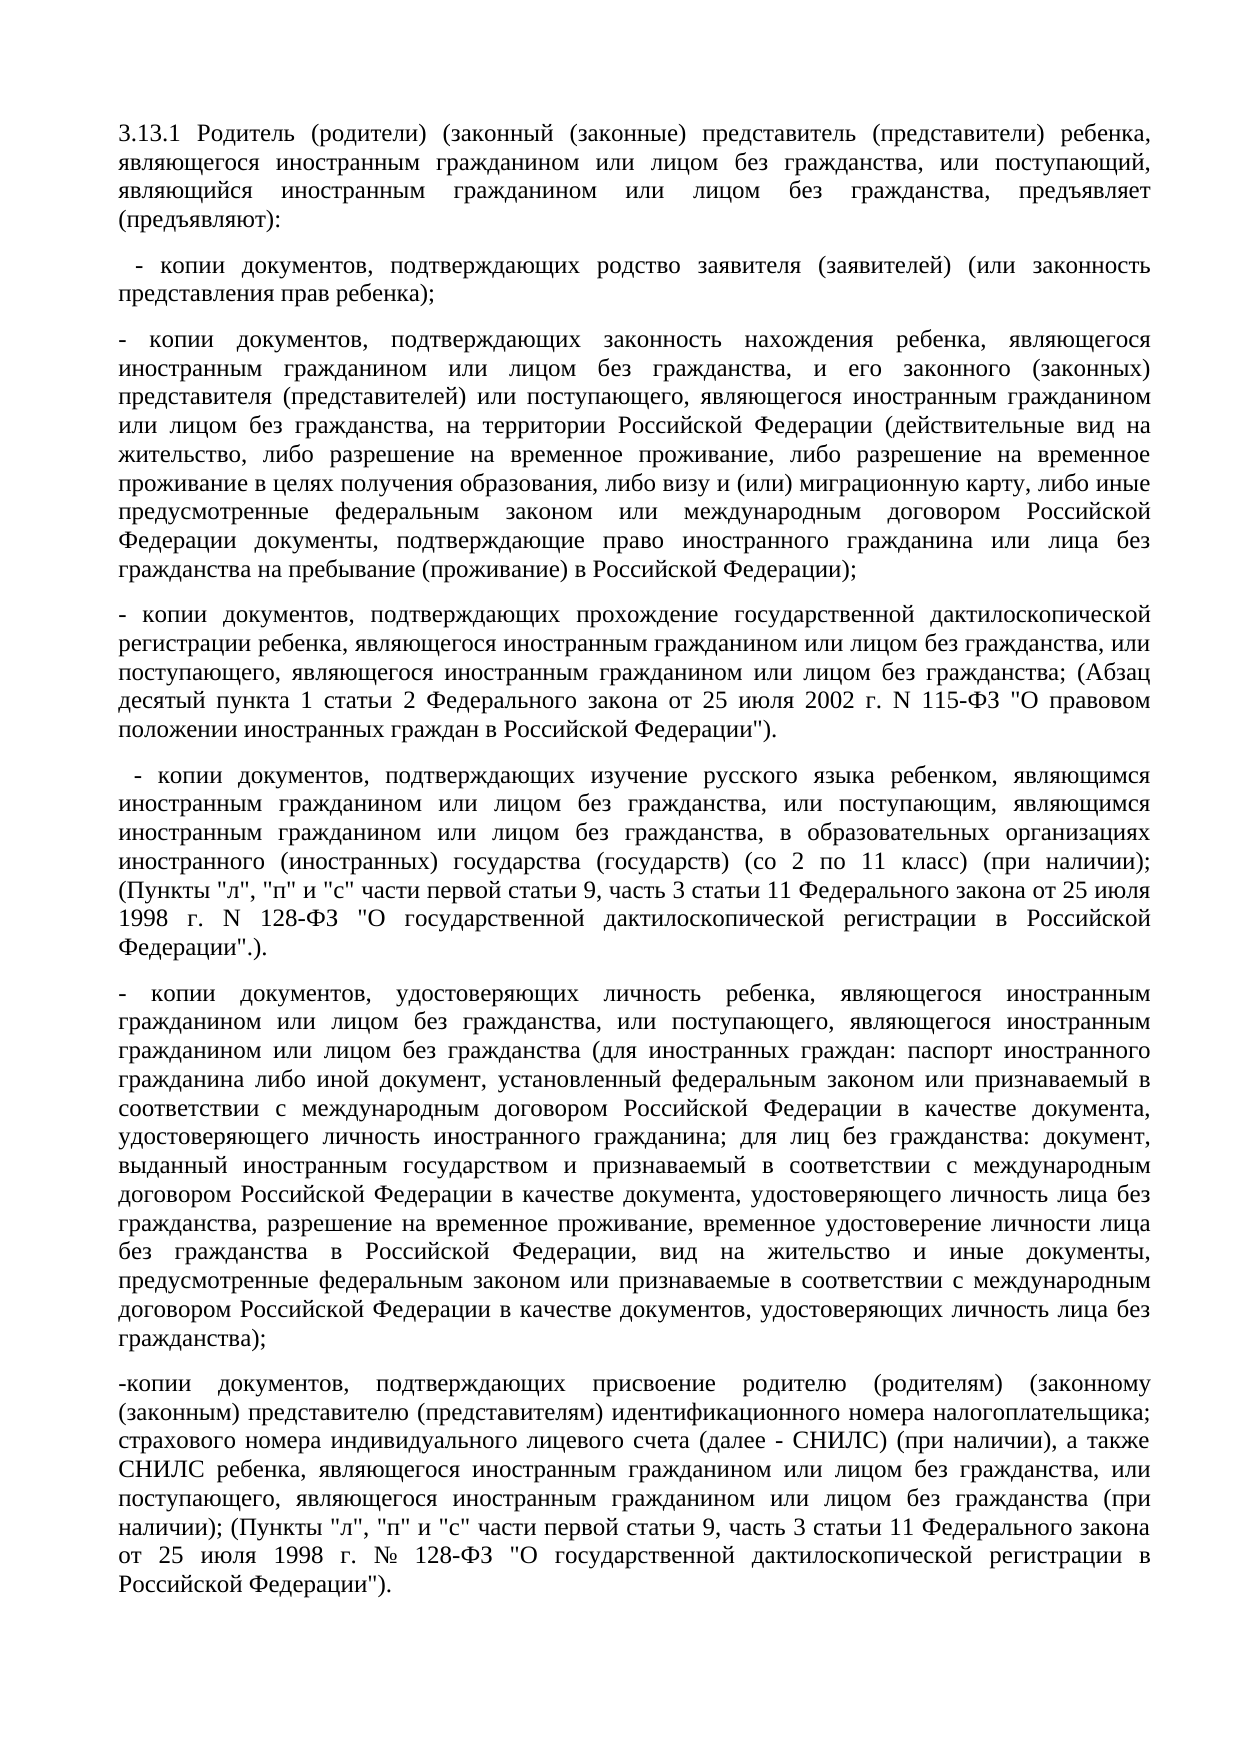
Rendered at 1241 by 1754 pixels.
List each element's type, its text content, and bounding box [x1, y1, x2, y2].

text - копии документов, удостоверяющих личность ребенка, являющегося иностранным гражданином или лицом без гражданства, или поступающего, являющегося иностранным гражданином или лицом без гражданства (для иностранных граждан: паспорт иностранного гражданина либо иной документ, установленный федеральным законом или признаваемый в соответствии с международным договором Российской Федерации в качестве документа, удостоверяющего личность иностранного гражданина; для лиц без гражданства: документ, выданный иностранным государством и признаваемый в соответствии с международным договором Российской Федерации в качестве документа, удостоверяющего личность лица без гражданства, разрешение на временное проживание, временное удостоверение личности лица без гражданства в Российской Федерации, вид на жительство и иные документы, предусмотренные федеральным законом или признаваемые в соответствии с международным договором Российской Федерации в качестве документов, удостоверяющих личность лица без гражданства); [118, 978, 1152, 1351]
text - копии документов, подтверждающих законность нахождения ребенка, являющегося иностранным гражданином или лицом без гражданства, и его законного (законных) представителя (представителей) или поступающего, являющегося иностранным гражданином или лицом без гражданства, на территории Российской Федерации (действительные вид на жительство, либо разрешение на временное проживание, либо разрешение на временное проживание в целях получения образования, либо визу и (или) миграционную карту, либо иные предусмотренные федеральным законом или международным договором Российской Федерации документы, подтверждающие право иностранного гражданина или лица без гражданства на пребывание (проживание) в Российской Федерации); [118, 324, 1152, 583]
text 3.13.1 Родитель (родители) (законный (законные) представитель (представители) ребенка, являющегося иностранным гражданином или лицом без гражданства, или поступающий, являющийся иностранным гражданином или лицом без гражданства, предъявляет (предъявляют): [118, 118, 1152, 233]
text - копии документов, подтверждающих прохождение государственной дактилоскопической регистрации ребенка, являющегося иностранным гражданином или лицом без гражданства, или поступающего, являющегося иностранным гражданином или лицом без гражданства; (Абзац десятый пункта 1 статьи 2 Федерального закона от 25 июля 2002 г. N 115-ФЗ "О правовом положении иностранных граждан в Российской Федерации"). [118, 599, 1152, 743]
text - копии документов, подтверждающих изучение русского языка ребенком, являющимся иностранным гражданином или лицом без гражданства, или поступающим, являющимся иностранным гражданином или лицом без гражданства, в образовательных организациях иностранного (иностранных) государства (государств) (со 2 по 11 класс) (при наличии); (Пункты "л", "п" и "с" части первой статьи 9, часть 3 статьи 11 Федерального закона от 25 июля 1998 г. N 128-ФЗ "О государственной дактилоскопической регистрации в Российской Федерации".). [118, 760, 1152, 961]
text - копии документов, подтверждающих родство заявителя (заявителей) (или законность представления прав ребенка); [118, 250, 1152, 307]
text -копии документов, подтверждающих присвоение родителю (родителям) (законному (законным) представителю (представителям) идентификационного номера налогоплательщика; страхового номера индивидуального лицевого счета (далее - СНИЛС) (при наличии), а также СНИЛС ребенка, являющегося иностранным гражданином или лицом без гражданства, или поступающего, являющегося иностранным гражданином или лицом без гражданства (при наличии); (Пункты "л", "п" и "с" части первой статьи 9, часть 3 статьи 11 Федерального закона от 25 июля 1998 г. № 128-ФЗ "О государственной дактилоскопической регистрации в Российской Федерации"). [118, 1368, 1152, 1598]
